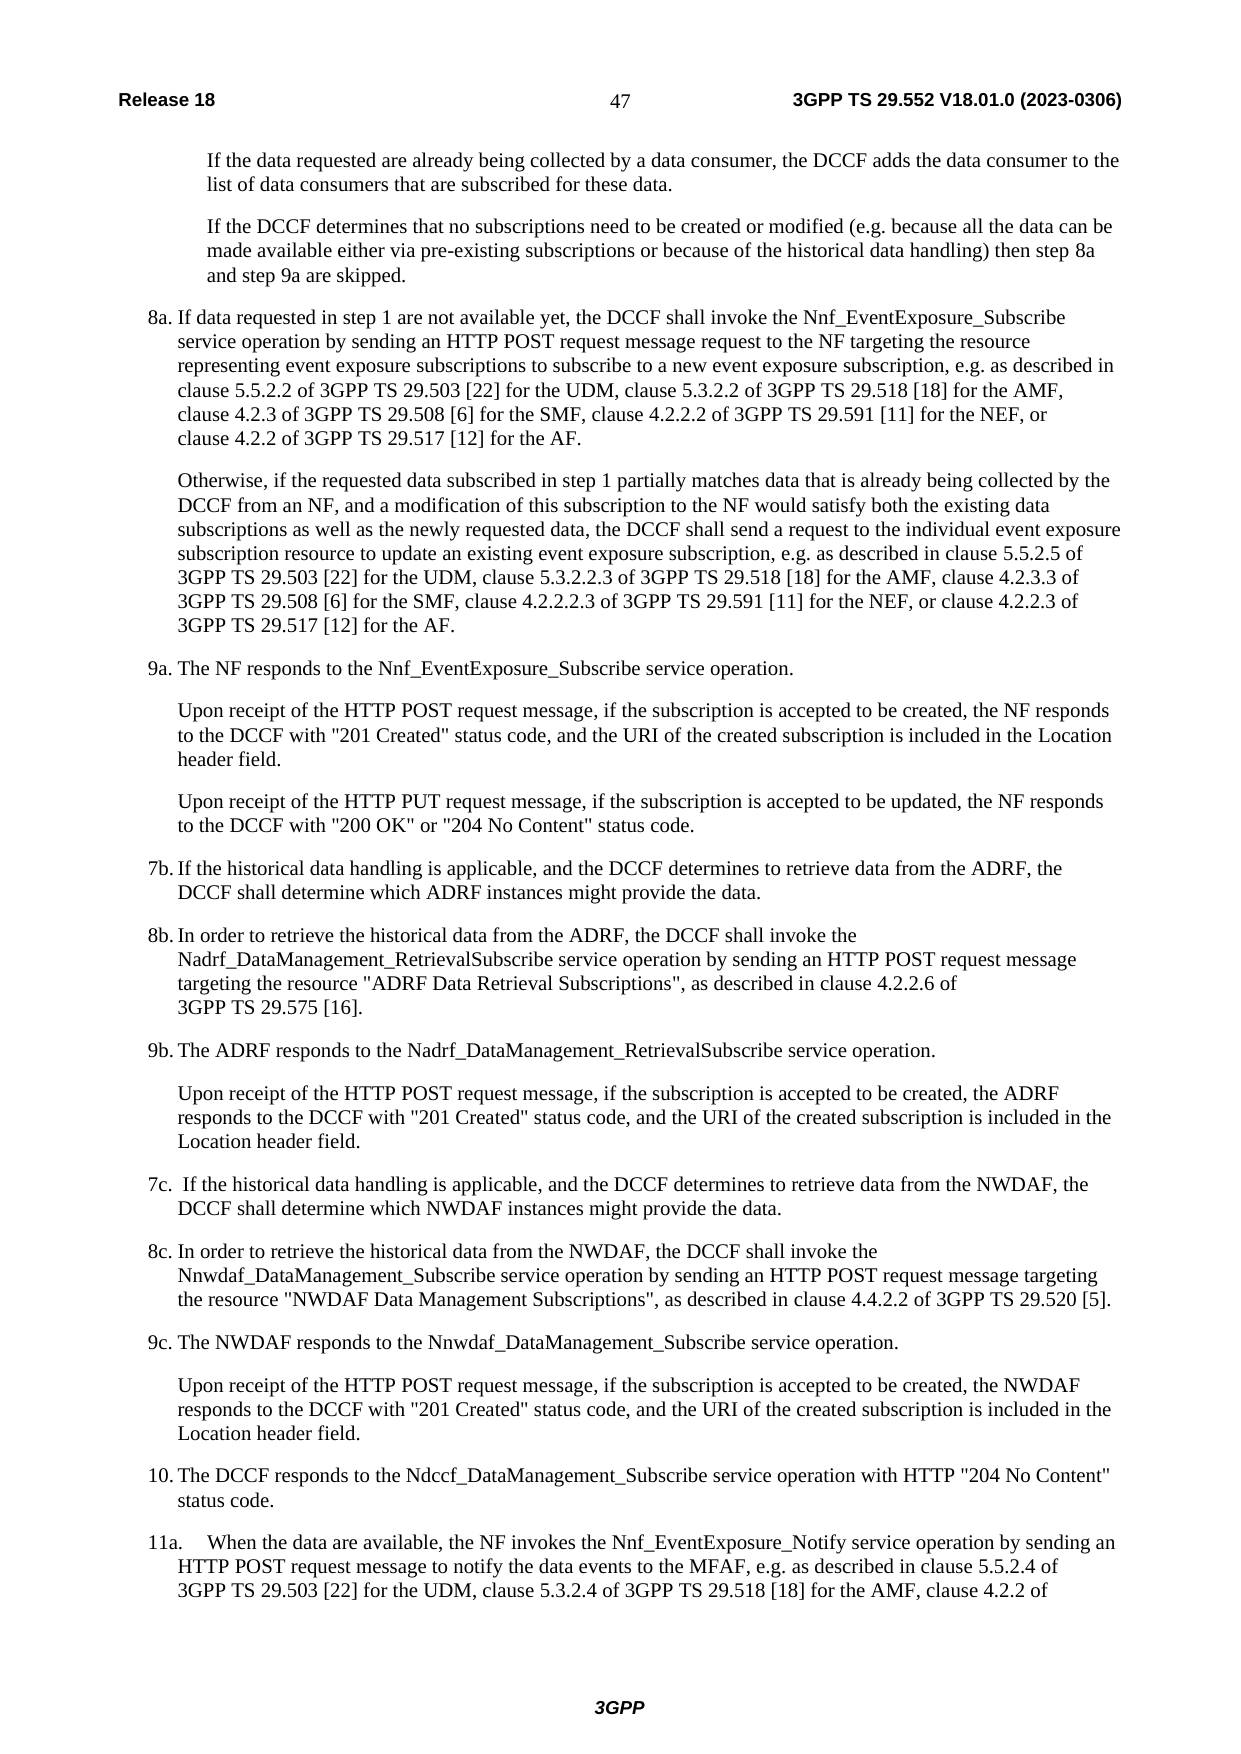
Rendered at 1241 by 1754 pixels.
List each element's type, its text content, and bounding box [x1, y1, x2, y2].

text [148, 1530, 1122, 1602]
text 8c. In order to retrieve the historical data from the NWDAF, the DCCF shall invoke the Nnwdaf_DataManagement_Subscribe service operation by sending an HTTP POST request message targeting the resource "NWDAF Data Management Subscriptions", as described in clause 4.4.2.2 of 3GPP TS 29.520 [5]. [148, 1239, 1122, 1311]
text 9c. The NWDAF responds to the Nnwdaf_DataManagement_Subscribe service operation. [148, 1330, 1122, 1354]
text 10. The DCCF responds to the Ndccf_DataManagement_Subscribe service operation with HTTP "204 No Content" status code. [148, 1463, 1122, 1512]
text Upon receipt of the HTTP POST request message, if the subscription is accepted to be created, the ADRF responds to the DCCF with "201 Created" status code, and the URI of the created subscription is included in the Location header field. [177, 1081, 1122, 1153]
text 8b. In order to retrieve the historical data from the ADRF, the DCCF shall invoke the Nadrf_DataManagement_RetrievalSubscribe service operation by sending an HTTP POST request message targeting the resource "ADRF Data Retrieval Subscriptions", as described in clause 4.2.2.6 of 3GPP TS 29.575 [16]. [148, 923, 1122, 1019]
text Upon receipt of the HTTP POST request message, if the subscription is accepted to be created, the NF responds to the DCCF with "201 Created" status code, and the URI of the created subscription is included in the Location header field. [177, 698, 1122, 771]
text 9b. The ADRF responds to the Nadrf_DataManagement_RetrievalSubscribe service operation. [148, 1038, 1122, 1062]
text 7c. If the historical data handling is applicable, and the DCCF determines to retrieve data from the NWDAF, the DCCF shall determine which NWDAF instances might provide the data. [148, 1172, 1122, 1220]
text If the data requested are already being collected by a data consumer, the DCCF adds the data consumer to the list of data consumers that are subscribed for these data. [177, 147, 1122, 196]
text Upon receipt of the HTTP POST request message, if the subscription is accepted to be created, the NWDAF responds to the DCCF with "201 Created" status code, and the URI of the created subscription is included in the Location header field. [177, 1372, 1122, 1445]
text 8a. If data requested in step 1 are not available yet, the DCCF shall invoke the Nnf_EventExposure_Subscribe service operation by sending an HTTP POST request message request to the NF targeting the resource representing event exposure subscriptions to subscribe to a new event exposure subscription, e.g. as described in clause 5.5.2.2 of 3GPP TS 29.503 [22] for the UDM, clause 5.3.2.2 of 3GPP TS 29.518 [18] for the AMF, clause 4.2.3 of 3GPP TS 29.508 [6] for the SMF, clause 4.2.2.2 of 3GPP TS 29.591 [11] for the NEF, or clause 4.2.2 of 3GPP TS 29.517 [12] for the AF. [148, 305, 1122, 450]
text If the DCCF determines that no subscriptions need to be created or modified (e.g. because all the data can be made available either via pre-existing subscriptions or because of the historical data handling) then step 8a and step 9a are skipped. [177, 214, 1122, 287]
text Upon receipt of the HTTP PUT request message, if the subscription is accepted to be updated, the NF responds to the DCCF with "200 OK" or "204 No Content" status code. [177, 789, 1122, 837]
text 9a. The NF responds to the Nnf_EventExposure_Subscribe service operation. [148, 656, 1122, 680]
text 7b. If the historical data handling is applicable, and the DCCF determines to retrieve data from the ADRF, the DCCF shall determine which ADRF instances might provide the data. [148, 856, 1122, 904]
text Otherwise, if the requested data subscribed in step 1 partially matches data that is already being collected by the DCCF from an NF, and a modification of this subscription to the NF would satisfy both the existing data subscriptions as well as the newly requested data, the DCCF shall send a request to the individual event exposure subscription resource to update an existing event exposure subscription, e.g. as described in clause 5.5.2.5 of 3GPP TS 29.503 [22] for the UDM, clause 5.3.2.2.3 of 3GPP TS 29.518 [18] for the AMF, clause 4.2.3.3 of 3GPP TS 29.508 [6] for the SMF, clause 4.2.2.2.3 of 3GPP TS 29.591 [11] for the NEF, or clause 4.2.2.3 of 3GPP TS 29.517 [12] for the AF. [177, 468, 1122, 637]
